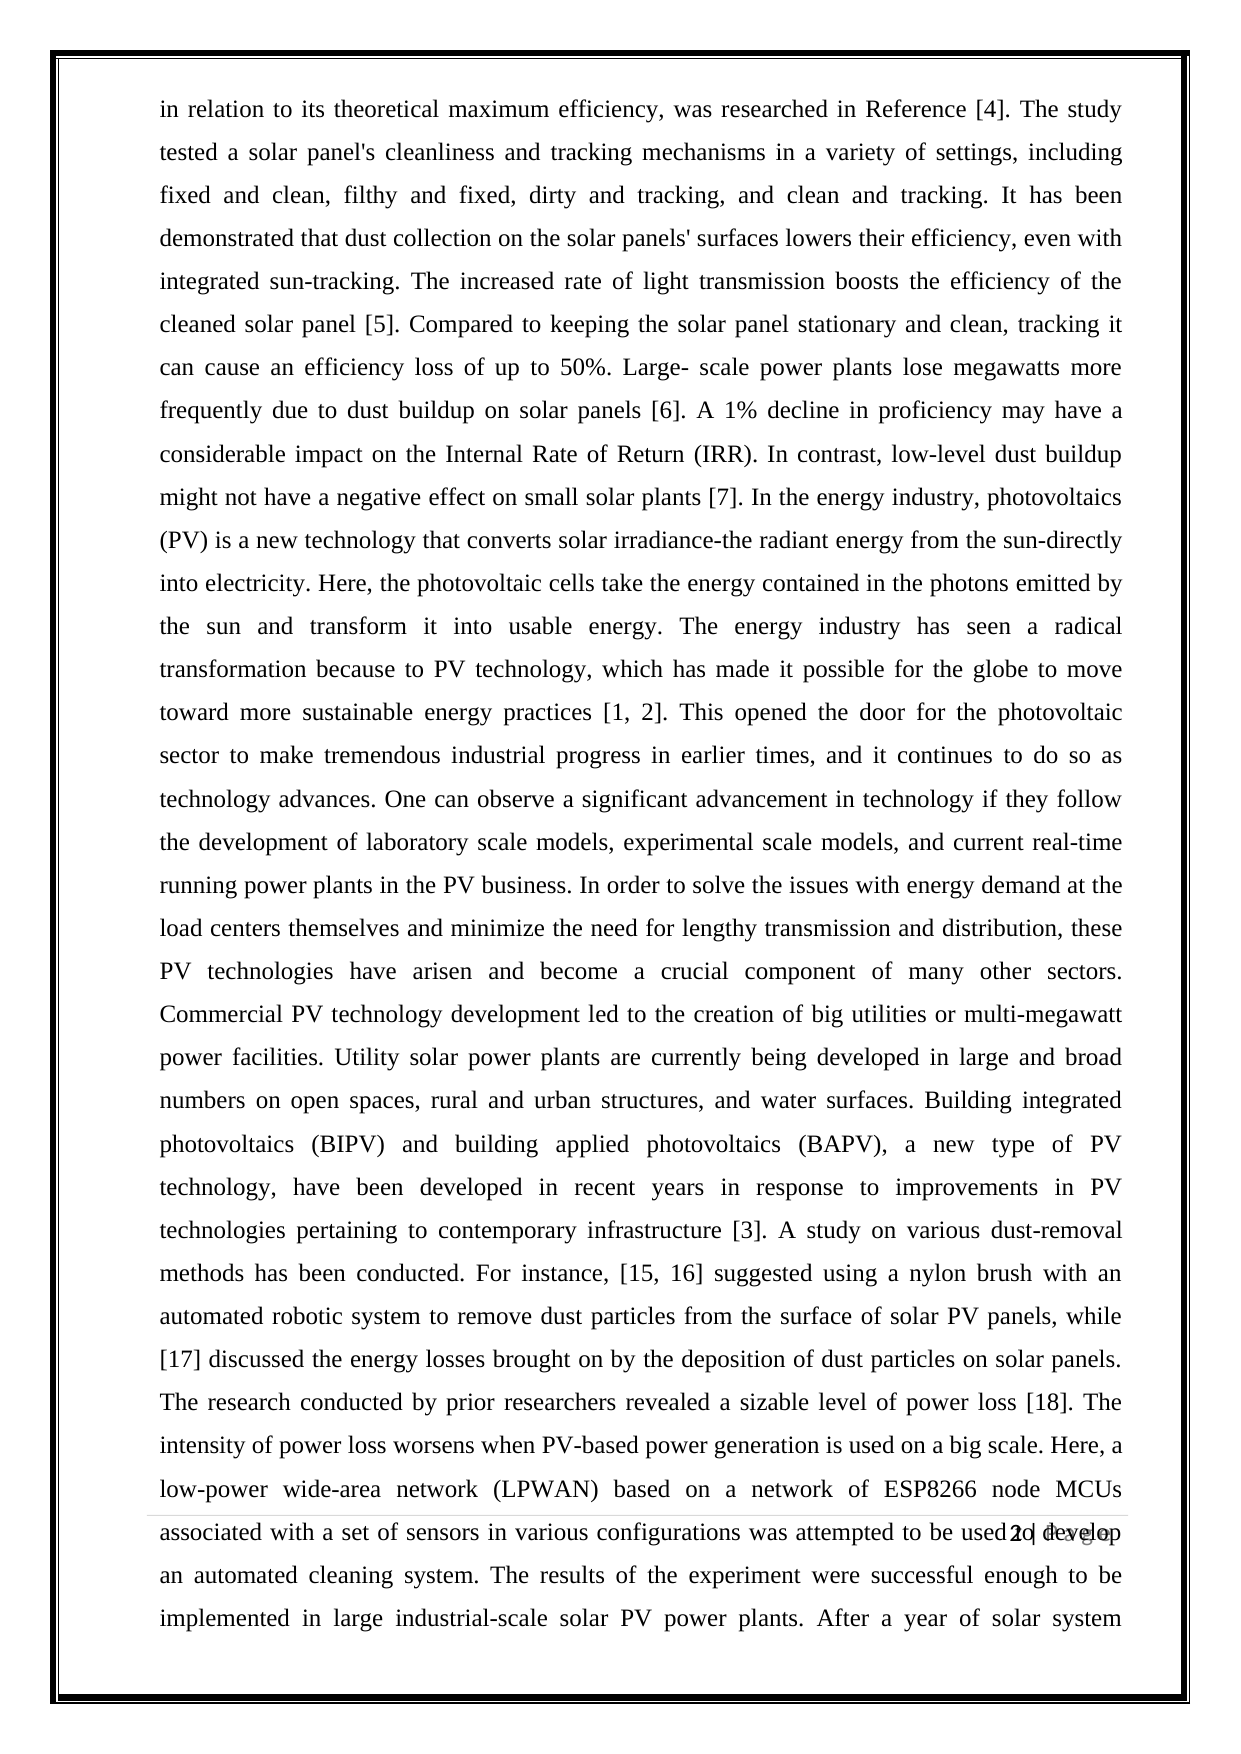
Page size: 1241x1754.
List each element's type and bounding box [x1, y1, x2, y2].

text [159, 94, 1123, 1632]
